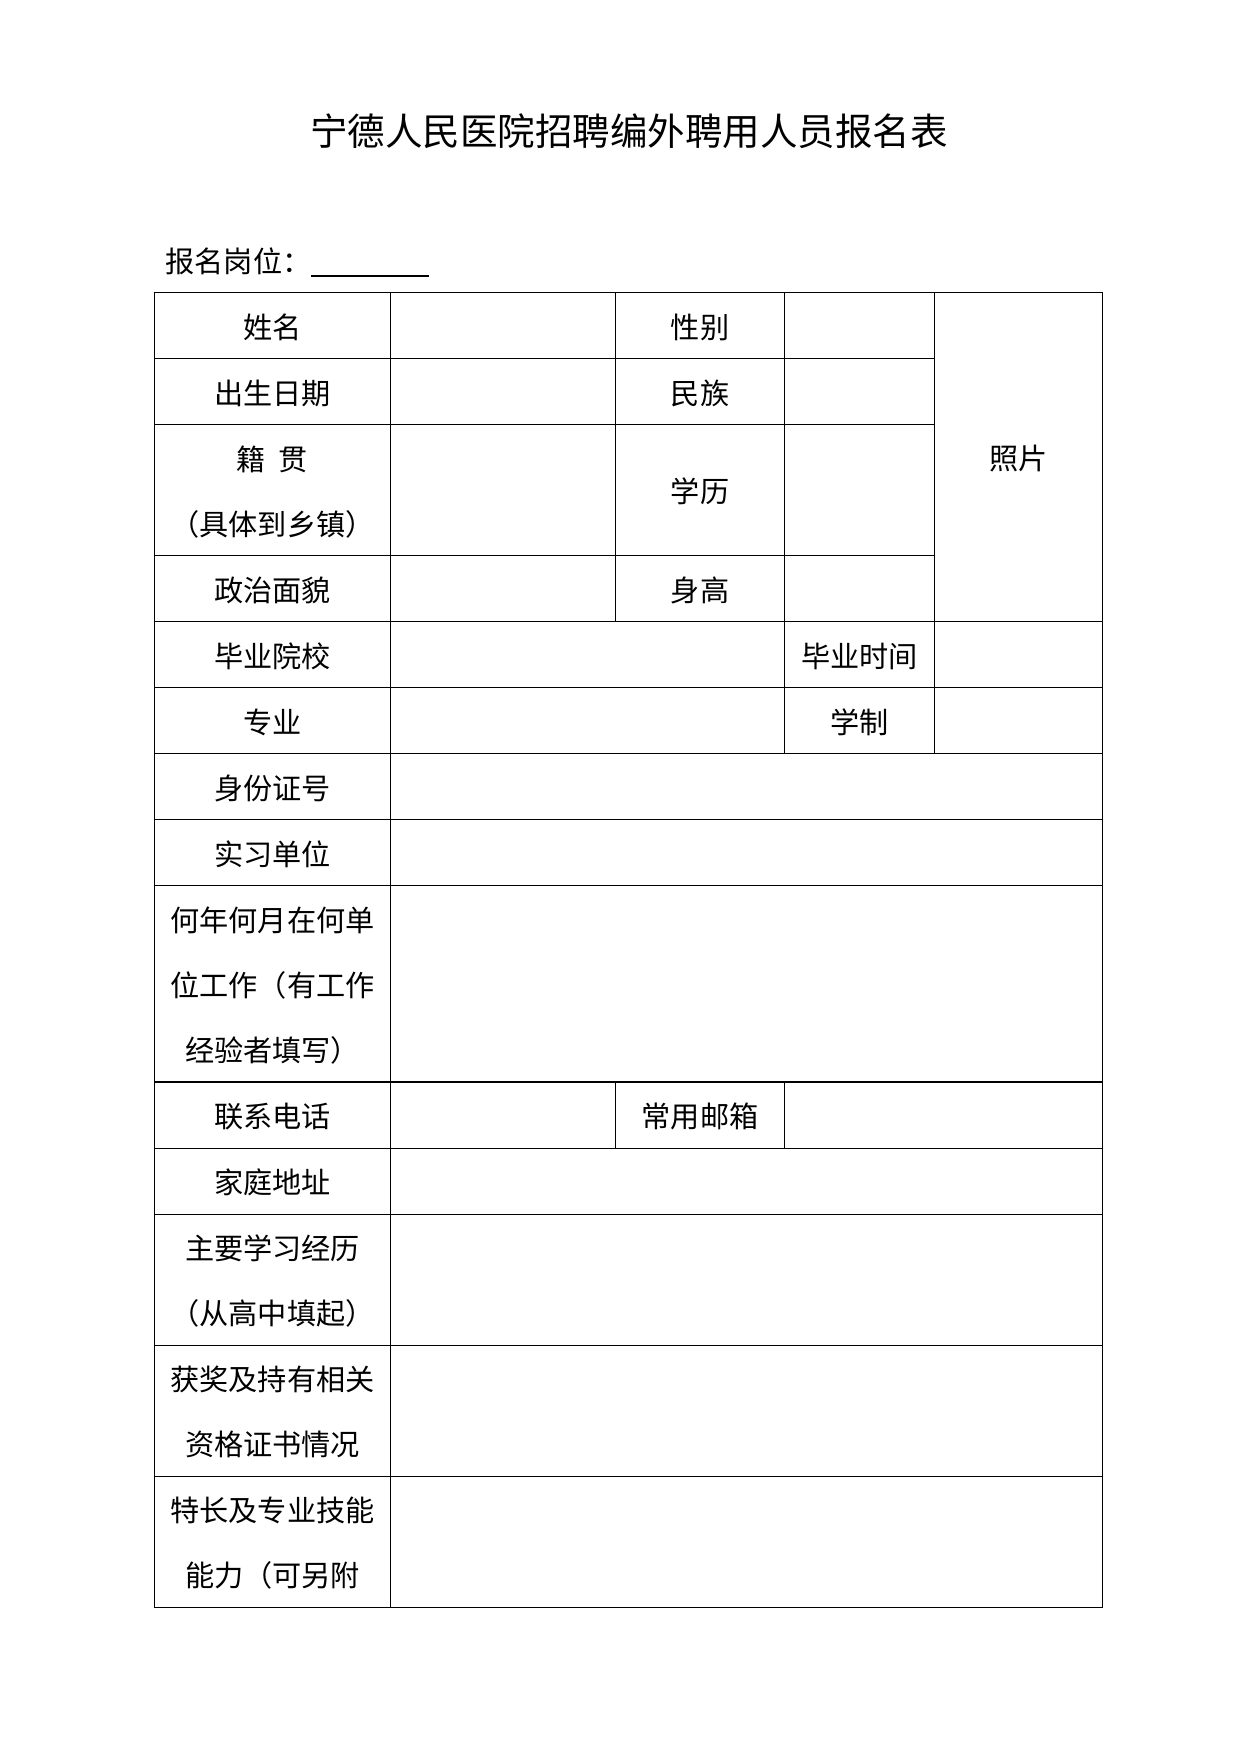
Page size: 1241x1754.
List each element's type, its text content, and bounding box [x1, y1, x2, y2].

table_cell 特长及专业技能能力（可另附页） [155, 1477, 390, 1607]
table_cell 民族 [616, 359, 784, 424]
table_cell 获奖及持有相关资格证书情况 [155, 1346, 390, 1476]
table_cell [391, 1477, 1102, 1607]
table_cell 学历 [616, 425, 784, 555]
table_cell [935, 622, 1102, 687]
table_cell 身份证号 [155, 754, 390, 819]
table_cell [391, 754, 1102, 819]
table_cell [391, 1083, 615, 1147]
table_cell 政治面貌 [155, 556, 390, 621]
table_cell [391, 556, 615, 621]
table_header 姓名 [155, 293, 390, 358]
table_cell [785, 359, 934, 424]
table_cell [391, 820, 1102, 885]
text 报名岗位： [165, 227, 1092, 292]
table_header [785, 293, 934, 358]
table_cell 毕业时间 [785, 622, 934, 687]
table_cell [391, 1149, 1102, 1213]
table_cell [785, 556, 934, 621]
table_cell 主要学习经历 （从高中填起） [155, 1215, 390, 1344]
table_header 照片 [935, 293, 1102, 621]
table_cell 毕业院校 [155, 622, 390, 687]
table_cell 籍 贯 （具体到乡镇） [155, 425, 390, 555]
table_cell [785, 425, 934, 555]
table_cell 学制 [785, 688, 934, 753]
table_cell 常用邮箱 [616, 1083, 784, 1147]
table_cell 身高 [616, 556, 784, 621]
table_header 性别 [616, 293, 784, 358]
table_cell 联系电话 [155, 1083, 390, 1147]
table_cell [391, 1346, 1102, 1476]
table_cell [391, 688, 784, 753]
table_cell 何年何月在何单位工作（有工作经验者填写） [155, 886, 390, 1081]
table_cell 实习单位 [155, 820, 390, 885]
table_header [391, 293, 615, 358]
table_cell 出生日期 [155, 359, 390, 424]
table_cell [785, 1083, 1102, 1147]
table_cell [935, 688, 1102, 753]
table_cell [391, 622, 784, 687]
table_cell [391, 1215, 1102, 1344]
table_cell [391, 359, 615, 424]
table_cell [391, 425, 615, 555]
table_cell 家庭地址 [155, 1149, 390, 1213]
text 宁德人民医院招聘编外聘用人员报名表 [165, 97, 1092, 162]
table_cell [391, 886, 1102, 1081]
table_cell 专业 [155, 688, 390, 753]
